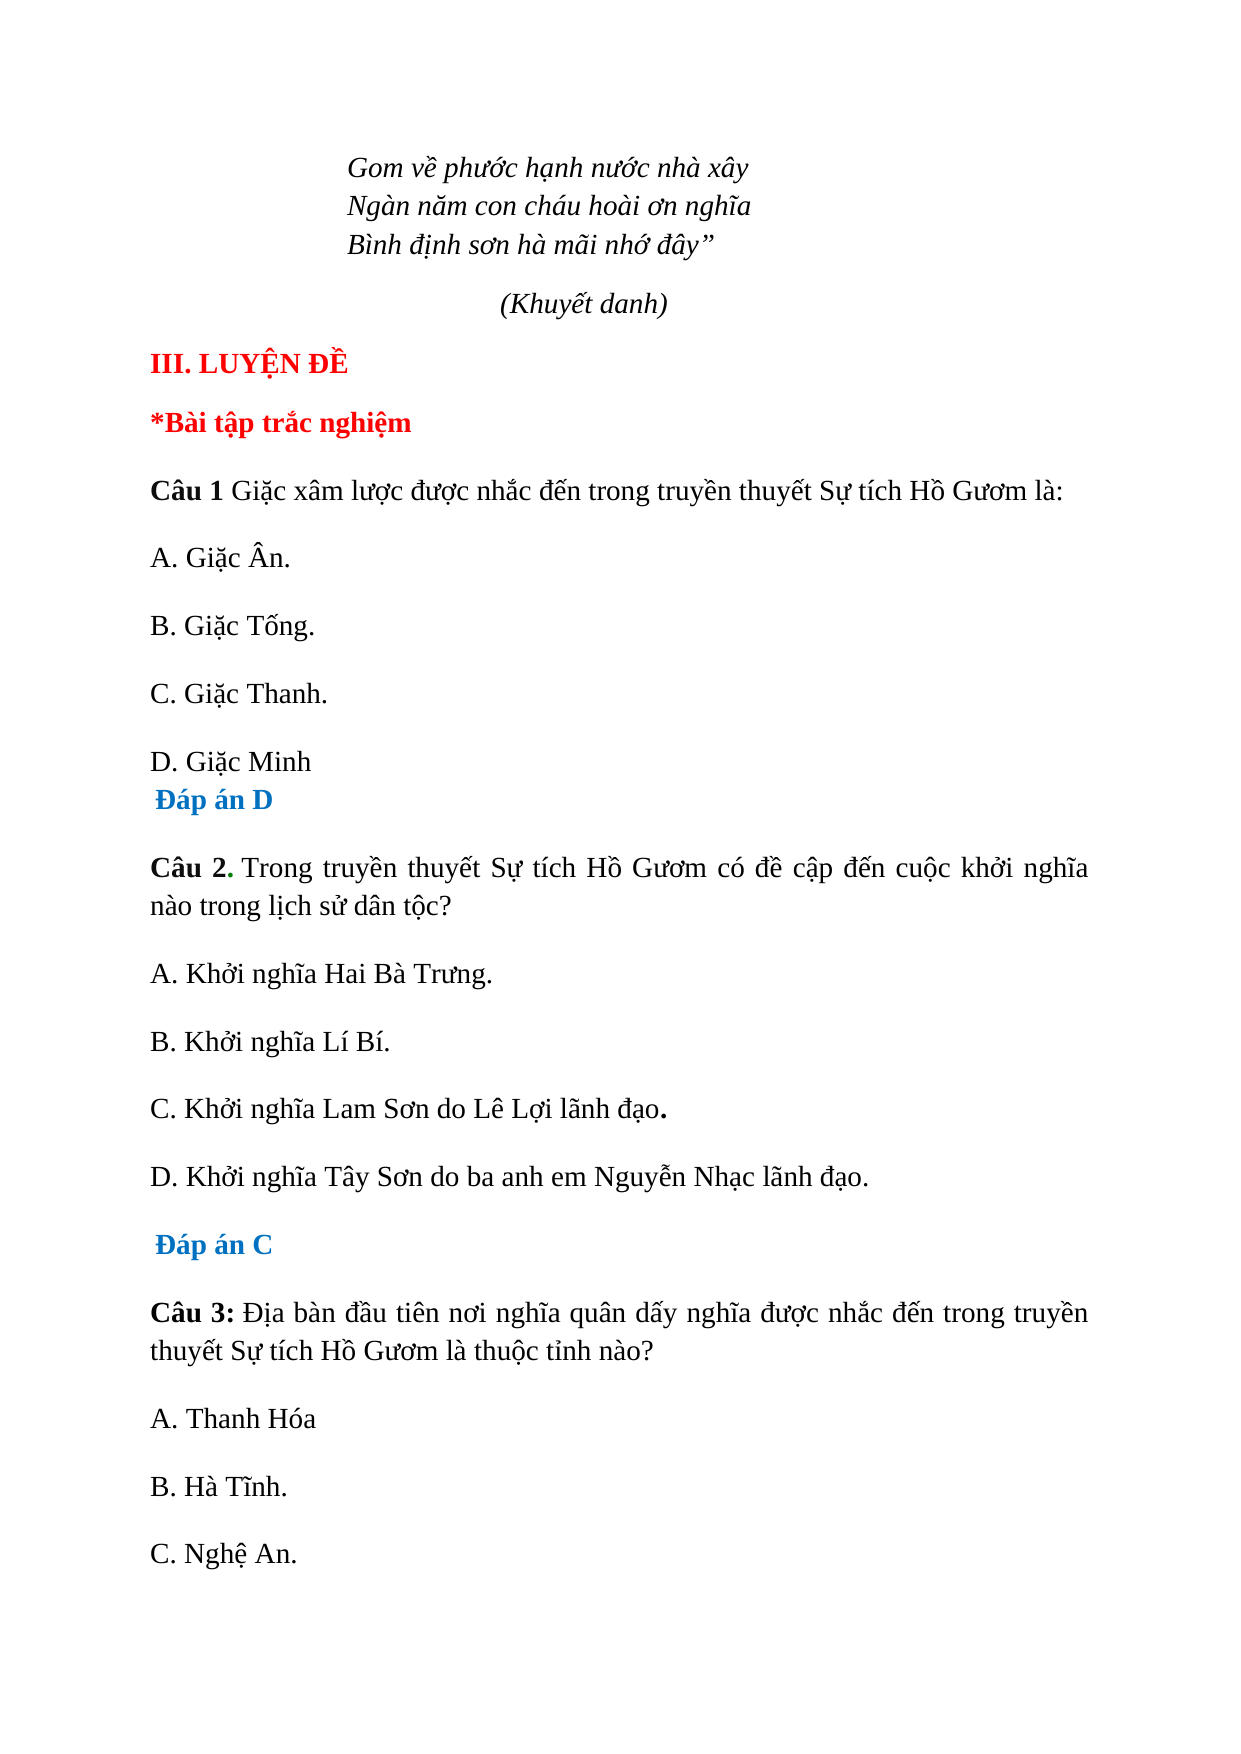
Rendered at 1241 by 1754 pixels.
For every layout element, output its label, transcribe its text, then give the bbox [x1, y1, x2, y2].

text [347, 150, 1090, 261]
text (Khuyết danh) [347, 286, 1090, 320]
text Câu 1 Giặc xâm lược được nhắc đến trong truyền thuyết Sự tích Hồ Gươm là: [150, 473, 1090, 506]
text Đáp án C [155, 1227, 1085, 1261]
text C. Nghệ An. [150, 1536, 1090, 1570]
text B. Hà Tĩnh. [150, 1469, 1090, 1502]
text Câu 2. Trong truyền thuyết Sự tích Hồ Gươm có đề cập đến cuộc khởi nghĩa nào trong lịch sử dân tộc? [150, 850, 1090, 922]
text A. Khởi nghĩa Hai Bà Trưng. [150, 956, 1090, 990]
text D. Giặc Minh [150, 744, 1090, 777]
text B. Khởi nghĩa Lí Bí. [150, 1024, 1090, 1057]
text C. Giặc Thanh. [150, 676, 1090, 709]
text C. Khởi nghĩa Lam Sơn do Lê Lợi lãnh đạo. [150, 1092, 1090, 1125]
text D. Khởi nghĩa Tây Sơn do ba anh em Nguyễn Nhạc lãnh đạo. [150, 1159, 1090, 1193]
text A. Giặc Ân. [150, 541, 1090, 574]
text *Bài tập trắc nghiệm [150, 405, 1090, 439]
text Đáp án D [155, 782, 1085, 816]
text Câu 3: Địa bàn đầu tiên nơi nghĩa quân dấy nghĩa được nhắc đến trong truyền thuyết Sự tích Hồ Gươm là thuộc tỉnh nào? [150, 1295, 1090, 1367]
text A. Thanh Hóa [150, 1401, 1090, 1434]
text III. LUYỆN ĐỀ [150, 346, 1090, 379]
text B. Giặc Tống. [150, 608, 1090, 642]
